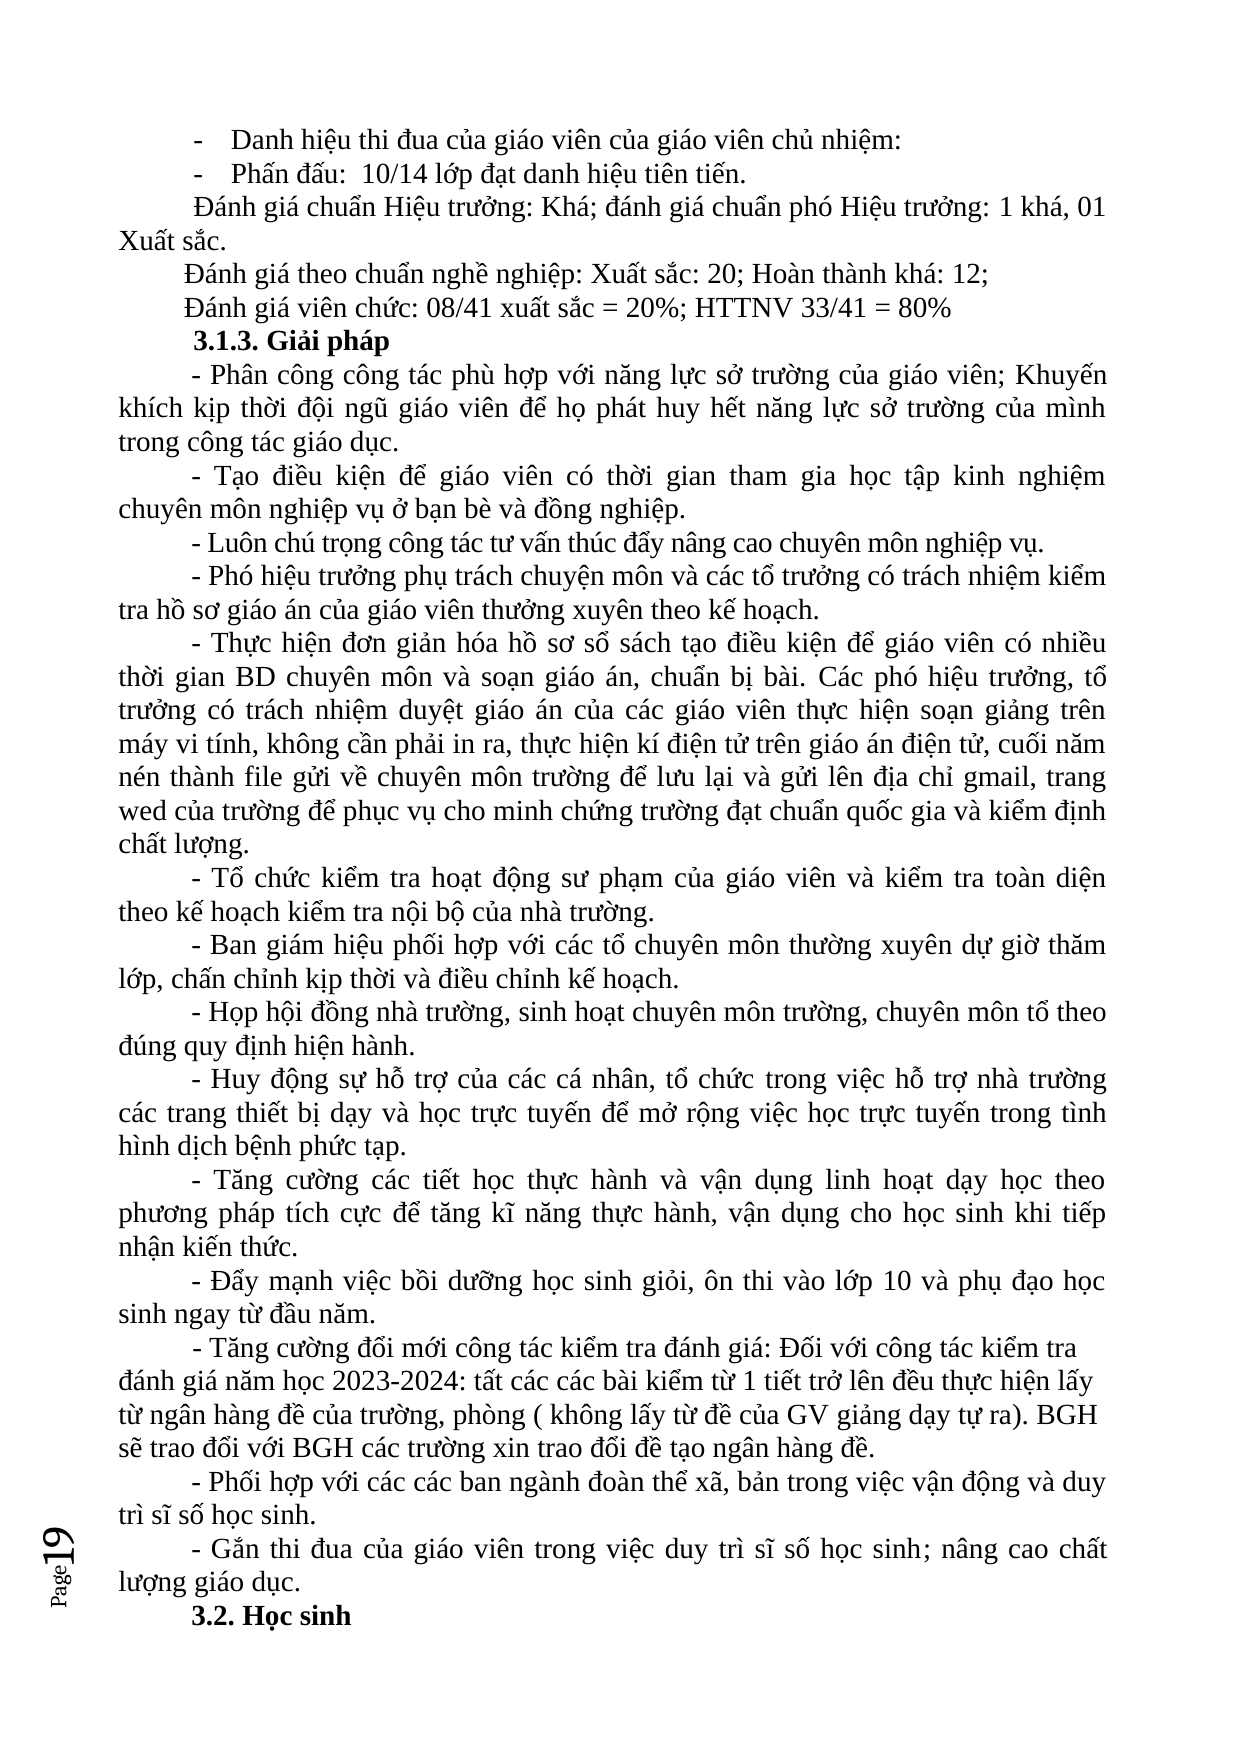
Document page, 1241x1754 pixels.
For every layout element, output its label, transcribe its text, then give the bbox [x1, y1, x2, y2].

text 3.2. Học sinh [118, 1598, 1107, 1632]
text - Phối hợp với các các ban ngành đoàn thể xã, bản trong việc vận động và duy trì sĩ số học sinh. [118, 1464, 1107, 1531]
text - Tăng cường các tiết học thực hành và vận dụng linh hoạt dạy học theo phương pháp tích cực để tăng kĩ năng thực hành, vận dụng cho học sinh khi tiếp nhận kiến thức. [118, 1162, 1107, 1263]
text - Tổ chức kiểm tra hoạt động sư phạm của giáo viên và kiểm tra toàn diện theo kế hoạch kiểm tra nội bộ của nhà trường. [118, 860, 1107, 927]
text - Huy động sự hỗ trợ của các cá nhân, tổ chức trong việc hỗ trợ nhà trường các trang thiết bị dạy và học trực tuyến để mở rộng việc học trực tuyến trong tình hình dịch bệnh phức tạp. [118, 1061, 1107, 1162]
text - Tăng cường đổi mới công tác kiểm tra đánh giá: Đối với công tác kiểm tra đánh giá năm học 2023-2024: tất các các bài kiểm từ 1 tiết trở lên đều thực hiện lấy từ ngân hàng đề của trường, phòng ( không lấy từ đề của GV giảng dạy tự ra). BGH sẽ trao đổi với BGH các trường xin trao đổi đề tạo ngân hàng đề. [118, 1330, 1107, 1464]
text - Gắn thi đua của giáo viên trong việc duy trì sĩ số học sinh; nâng cao chất lượng giáo dục. [118, 1531, 1107, 1598]
text - Thực hiện đơn giản hóa hồ sơ sổ sách tạo điều kiện để giáo viên có nhiều thời gian BD chuyên môn và soạn giáo án, chuẩn bị bài. Các phó hiệu trưởng, tổ trưởng có trách nhiệm duyệt giáo án của các giáo viên thực hiện soạn giảng trên máy vi tính, không cần phải in ra, thực hiện kí điện tử trên giáo án điện tử, cuối năm nén thành file gửi về chuyên môn trường để lưu lại và gửi lên địa chỉ gmail, trang wed của trường để phục vụ cho minh chứng trường đạt chuẩn quốc gia và kiểm định chất lượng. [118, 625, 1107, 860]
text Đánh giá chuẩn Hiệu trưởng: Khá; đánh giá chuẩn phó Hiệu trưởng: 1 khá, 01 Xuất sắc. [118, 189, 1106, 256]
text 3.1.3. Giải pháp [118, 323, 1107, 357]
text - Tạo điều kiện để giáo viên có thời gian tham gia học tập kinh nghiệm chuyên môn nghiệp vụ ở bạn bè và đồng nghiệp. [118, 458, 1107, 525]
text - Đẩy mạnh việc bồi dưỡng học sinh giỏi, ôn thi vào lớp 10 và phụ đạo học sinh ngay từ đầu năm. [118, 1263, 1107, 1330]
text - Phó hiệu trưởng phụ trách chuyện môn và các tổ trưởng có trách nhiệm kiểm tra hồ sơ giáo án của giáo viên thưởng xuyên theo kế hoạch. [118, 558, 1107, 625]
list Phấn đấu: 10/14 lớp đạt danh hiệu tiên tiến. [193, 156, 1107, 189]
text Đánh giá viên chức: 08/41 xuất sắc = 20%; HTTNV 33/41 = 80% [118, 290, 1107, 323]
text - Luôn chú trọng công tác tư vấn thúc đẩy nâng cao chuyên môn nghiệp vụ. [118, 525, 1107, 558]
text Đánh giá theo chuẩn nghề nghiệp: Xuất sắc: 20; Hoàn thành khá: 12; [118, 256, 1107, 290]
text - Phân công công tác phù hợp với năng lực sở trường của giáo viên; Khuyến khích kịp thời đội ngũ giáo viên để họ phát huy hết năng lực sở trường của mình trong công tác giáo dục. [118, 357, 1107, 458]
text - Họp hội đồng nhà trường, sinh hoạt chuyên môn trường, chuyên môn tổ theo đúng quy định hiện hành. [118, 994, 1107, 1061]
list Danh hiệu thi đua của giáo viên của giáo viên chủ nhiệm: [193, 122, 1107, 156]
text - Ban giám hiệu phối hợp với các tổ chuyên môn thường xuyên dự giờ thăm lớp, chấn chỉnh kịp thời và điều chỉnh kế hoạch. [118, 927, 1107, 994]
